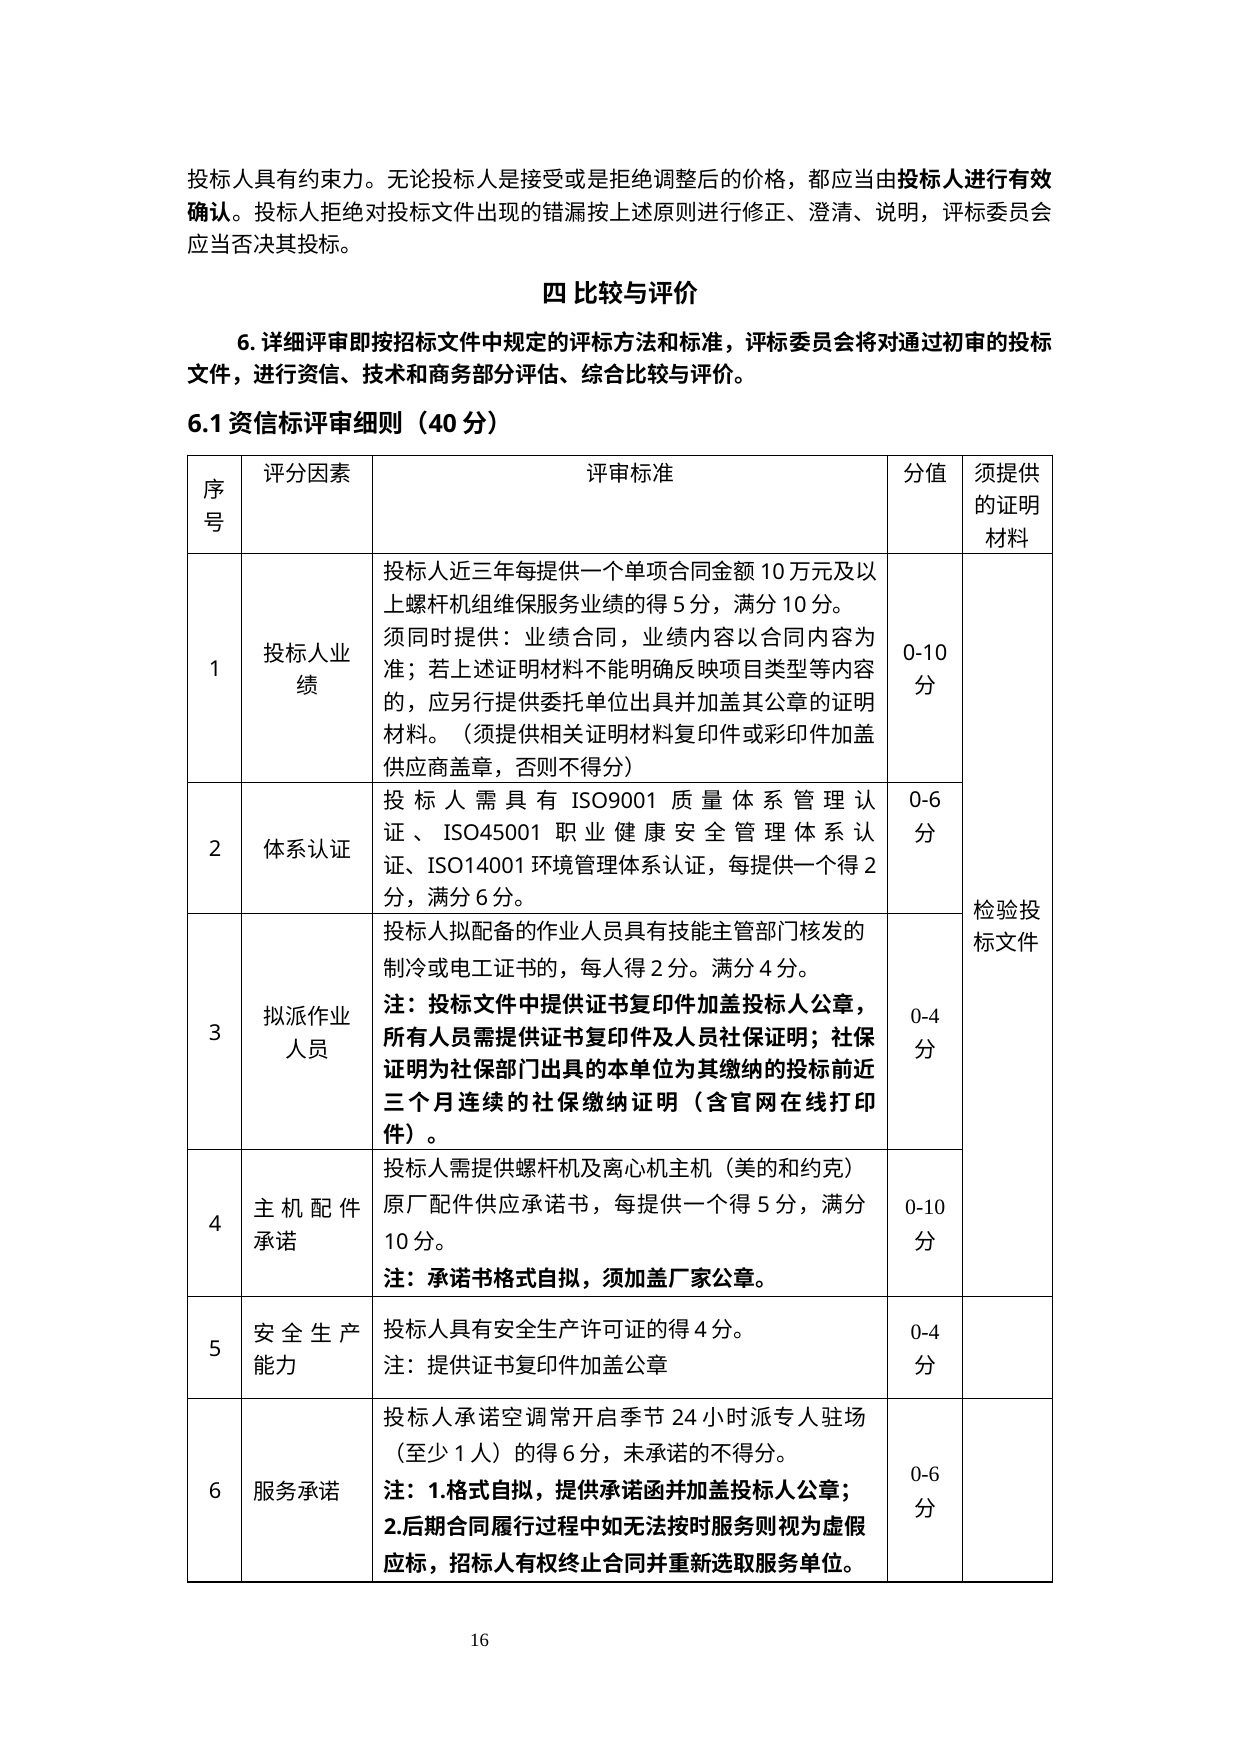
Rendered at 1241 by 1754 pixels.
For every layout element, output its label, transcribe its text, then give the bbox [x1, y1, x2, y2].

table_cell 3 [188, 914, 241, 1149]
table_cell 投标人业绩 [242, 554, 372, 782]
table_cell 0-4分 [888, 1297, 962, 1398]
table_cell 5 [188, 1297, 241, 1398]
table_cell 0-4分 [888, 914, 962, 1149]
table_cell 检验投标文件 [963, 554, 1052, 1296]
text 四 比较与评价 [187, 259, 1053, 324]
table_cell 投标人拟配备的作业人员具有技能主管部门核发的制冷或电工证书的，每人得2分。满分4分。 注：投标文件中提供证书复印件加盖投标人公章，所有人员需提供证书复印件及人员社保证明；社保证明为社保部门出具的本单位为其缴纳的投标前近三个月连续的社保缴纳证明（含官网在线打印件）。 [373, 914, 887, 1149]
table_cell 1 [188, 554, 241, 782]
table_cell [963, 1399, 1052, 1581]
table_header 序号 [188, 456, 241, 553]
table_header 评分因素 [242, 456, 372, 553]
table_header 分值 [888, 456, 962, 553]
text 6.1资信标评审细则（40分） [187, 389, 1053, 454]
table_cell 投标人需具有ISO9001质量体系管理认证、ISO45001职业健康安全管理体系认证、ISO14001环境管理体系认证，每提供一个得2分，满分6分。 [373, 783, 887, 913]
table_header 须提供的证明材料 [963, 456, 1052, 553]
table_cell 投标人需提供螺杆机及离心机主机（美的和约克）原厂配件供应承诺书，每提供一个得5分，满分10分。 注：承诺书格式自拟，须加盖厂家公章。 [373, 1150, 887, 1296]
text 6. 详细评审即按招标文件中规定的评标方法和标准，评标委员会将对通过初审的投标文件，进行资信、技术和商务部分评估、综合比较与评价。 [187, 324, 1053, 389]
table_cell 投标人具有安全生产许可证的得4分。 注：提供证书复印件加盖公章 [373, 1297, 887, 1398]
table_cell 0-10分 [888, 554, 962, 782]
table_cell 0-6分 [888, 783, 962, 913]
table_cell 体系认证 [242, 783, 372, 913]
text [187, 162, 1053, 259]
table_cell 4 [188, 1150, 241, 1296]
table_cell 主机配件承诺 [242, 1150, 372, 1296]
table_cell [963, 1297, 1052, 1398]
table_cell 安全生产能力 [242, 1297, 372, 1398]
table_cell 服务承诺 [242, 1399, 372, 1581]
table_cell 投标人近三年每提供一个单项合同金额10万元及以上螺杆机组维保服务业绩的得 5分，满分10分。 须同时提供：业绩合同，业绩内容以合同内容为准；若上述证明材料不能明确反映项目类型等内容的，应另行提供委托单位出具并加盖其公章的证明材料。（须提供相关证明材料复印件或彩印件加盖供应商盖章，否则不得分） [373, 554, 887, 782]
table_cell 0-6分 [888, 1399, 962, 1581]
table_cell 2 [188, 783, 241, 913]
table_cell 6 [188, 1399, 241, 1581]
table_cell 拟派作业人员 [242, 914, 372, 1149]
table_cell 0-10分 [888, 1150, 962, 1296]
table_cell 投标人承诺空调常开启季节24小时派专人驻场（至少1人）的得6分，未承诺的不得分。 注：1.格式自拟，提供承诺函并加盖投标人公章； 2.后期合同履行过程中如无法按时服务则视为虚假应标，招标人有权终止合同并重新选取服务单位。 [373, 1399, 887, 1581]
table_header 评审标准 [373, 456, 887, 553]
